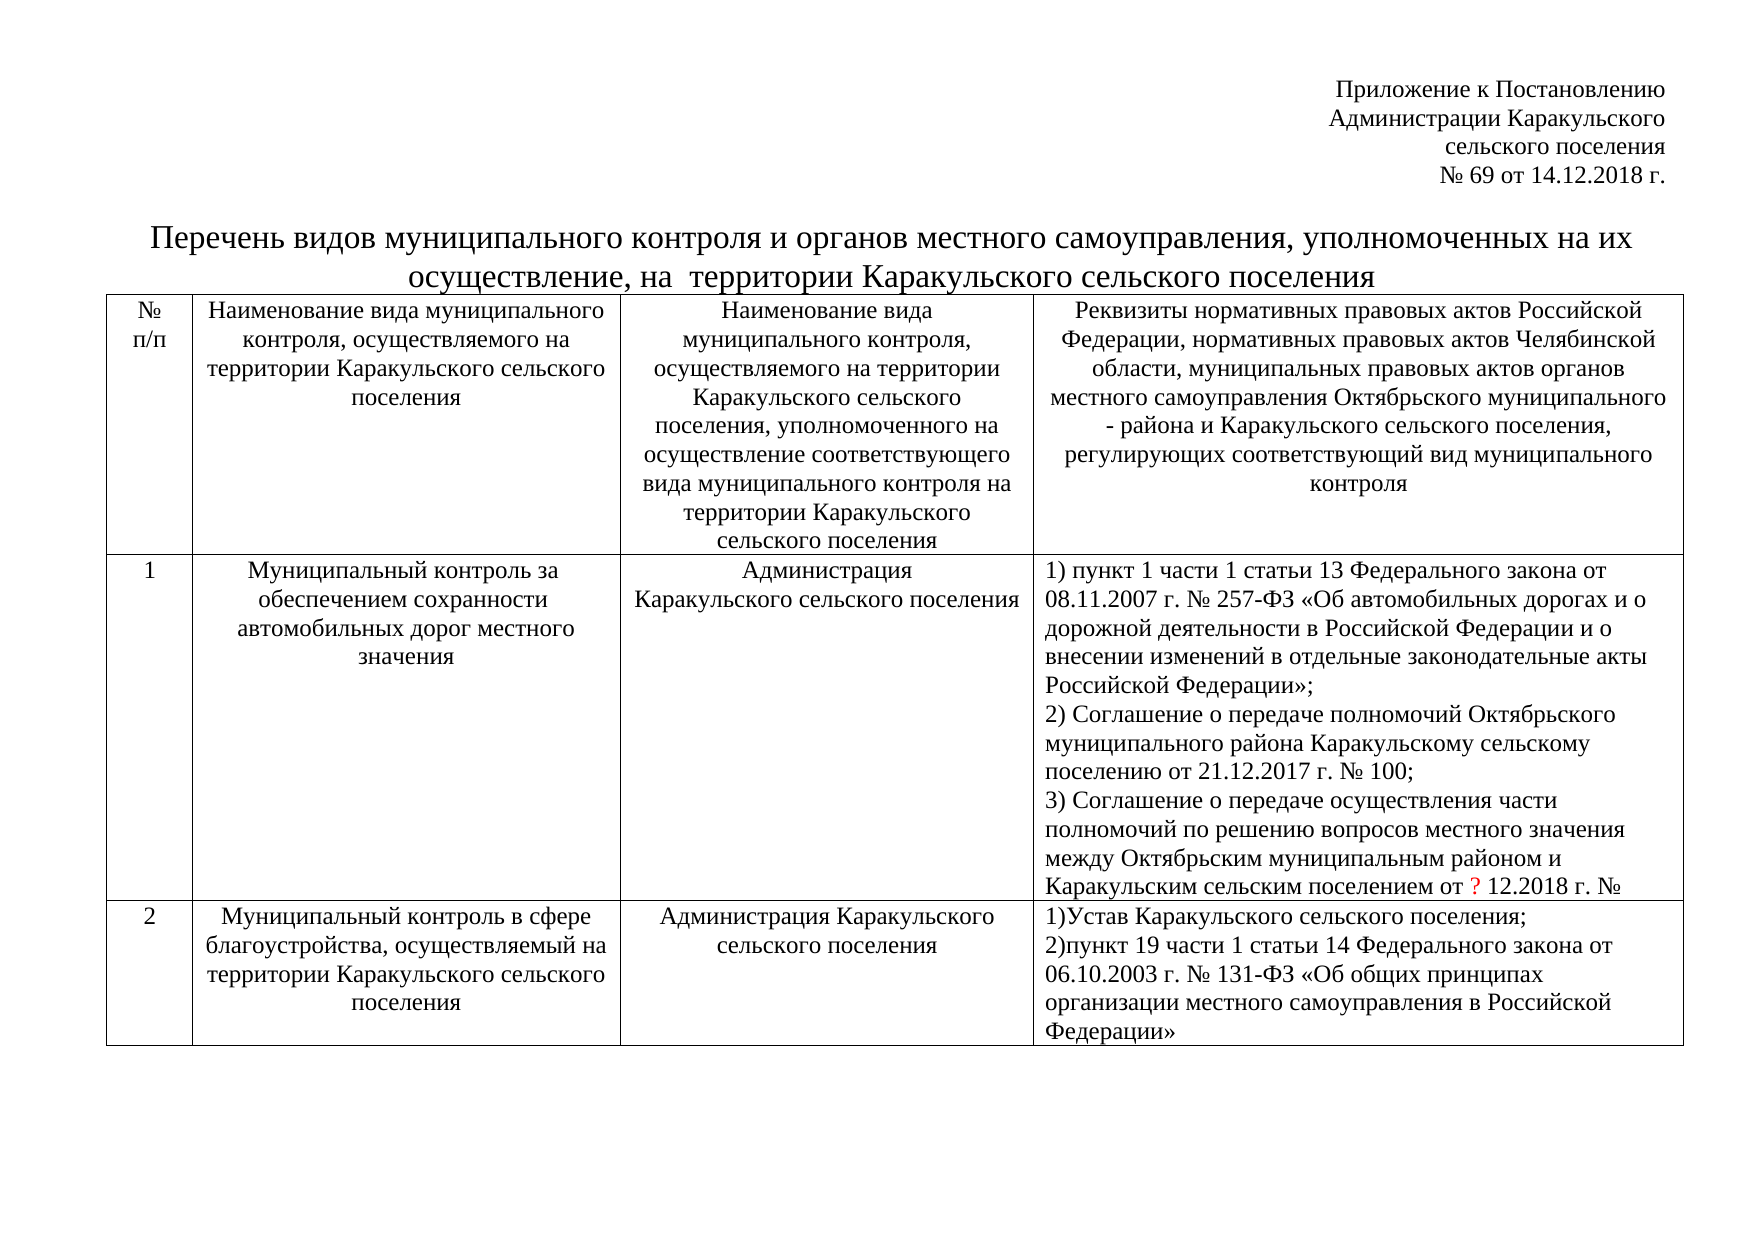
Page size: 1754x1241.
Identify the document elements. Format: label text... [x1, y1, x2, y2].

table_cell Муниципальный контроль за обеспечением сохранности автомобильных дорог местного значения [193, 555, 620, 900]
table_cell Муниципальный контроль в сфере благоустройства, осуществляемый на территории Каракульского сельского поселения [193, 901, 620, 1045]
table_cell 2 [107, 901, 192, 1045]
table_header Наименование вида муниципального контроля, осуществляемого на территории Каракульского сельского поселения, уполномоченного на осуществление соответствующего вида муниципального контроля на территории Каракульского сельского поселения [621, 295, 1033, 554]
text Перечень видов муниципального контроля и органов местного самоуправления, уполномоченных на их осуществление, на территории Каракульского сельского поселения [118, 218, 1665, 294]
table_cell 1 [107, 555, 192, 900]
table_header Реквизиты нормативных правовых актов Российской Федерации, нормативных правовых актов Челябинской области, муниципальных правовых актов органов местного самоуправления Октябрьского муниципального - района и Каракульского сельского поселения, регулирующих соответствующий вид муниципального контроля [1034, 295, 1683, 554]
table_cell Администрация Каракульского сельского поселения [621, 555, 1033, 900]
table_cell 1) пункт 1 части 1 статьи 13 Федерального закона от 08.11.2007 г. № 257-ФЗ «Об автомобильных дорогах и о дорожной деятельности в Российской Федерации и о внесении изменений в отдельные законодательные акты Российской Федерации»; 2) Соглашение о передаче полномочий Октябрьского муниципального района Каракульскому сельскому поселению от 21.12.2017 г. № 100; 3) Соглашение о передаче осуществления части полномочий по решению вопросов местного значения между Октябрьским муниципальным районом и Каракульским сельским поселением от ? 12.2018 г. № [1034, 555, 1683, 900]
text Приложение к Постановлению Администрации Каракульского сельского поселения № 69 от 14.12.2018 г. [118, 74, 1665, 189]
table_cell Администрация Каракульского сельского поселения [621, 901, 1033, 1045]
table_cell 1)Устав Каракульского сельского поселения; 2)пункт 19 части 1 статьи 14 Федерального закона от 06.10.2003 г. № 131-ФЗ «Об общих принципах организации местного самоуправления в Российской Федерации» [1034, 901, 1683, 1045]
table_header № п/п [107, 295, 192, 554]
table_header Наименование вида муниципального контроля, осуществляемого на территории Каракульского сельского поселения [193, 295, 620, 554]
